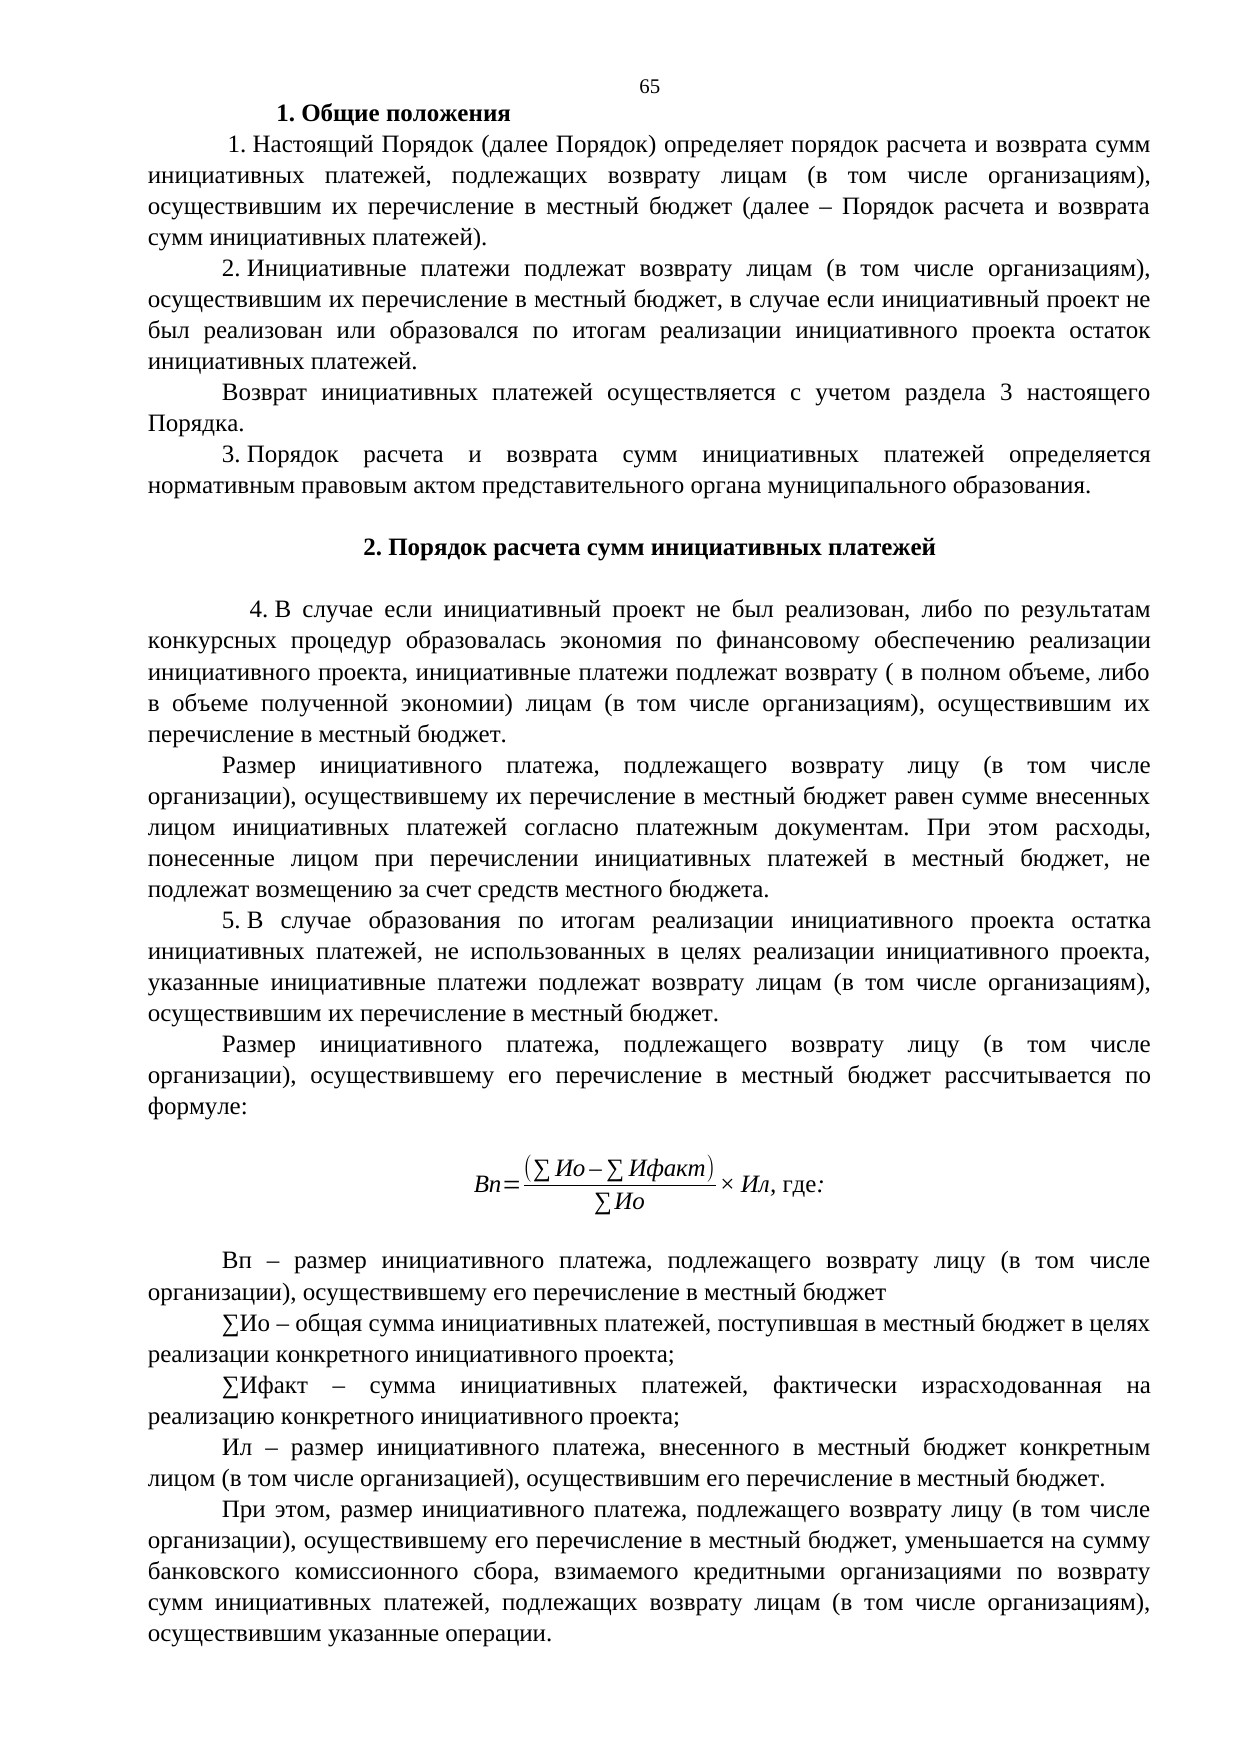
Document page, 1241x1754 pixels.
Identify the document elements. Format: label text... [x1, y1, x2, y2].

text 4. В случае если инициативный проект не был реализован, либо по результатам конкурсных процедур образовалась экономия по финансовому обеспечению реализации инициативного проекта, инициативные платежи подлежат возврату ( в полном объеме, либо в объеме полученной экономии) лицам (в том числе организациям), осуществившим их перечисление в местный бюджет. [148, 594, 1152, 747]
text При этом, размер инициативного платежа, подлежащего возврату лицу (в том числе организации), осуществившему его перечисление в местный бюджет, уменьшается на сумму банковского комиссионного сбора, взимаемого кредитными организациями по возврату сумм инициативных платежей, подлежащих возврату лицам (в том числе организациям), осуществившим указанные операции. [148, 1494, 1152, 1647]
text Размер инициативного платежа, подлежащего возврату лицу (в том числе организации), осуществившему его перечисление в местный бюджет рассчитывается по формуле: [148, 1029, 1152, 1120]
text 2. Порядок расчета сумм инициативных платежей [148, 532, 1152, 561]
text ∑Ифакт – сумма инициативных платежей, фактически израсходованная на реализацию конкретного инициативного проекта; [148, 1370, 1152, 1429]
text Возврат инициативных платежей осуществляется с учетом раздела 3 настоящего Порядка. [148, 377, 1152, 437]
text 5. В случае образования по итогам реализации инициативного проекта остатка инициативных платежей, не использованных в целях реализации инициативного проекта, указанные инициативные платежи подлежат возврату лицам (в том числе организациям), осуществившим их перечисление в местный бюджет. [148, 905, 1152, 1027]
text ∑Ио – общая сумма инициативных платежей, поступившая в местный бюджет в целях реализации конкретного инициативного проекта; [148, 1308, 1152, 1367]
text 2. Инициативные платежи подлежат возврату лицам (в том числе организациям), осуществившим их перечисление в местный бюджет, в случае если инициативный проект не был реализован или образовался по итогам реализации инициативного проекта остаток инициативных платежей. [148, 253, 1152, 375]
text Вп – размер инициативного платежа, подлежащего возврату лицу (в том числе организации), осуществившему его перечисление в местный бюджет [148, 1246, 1152, 1305]
text Размер инициативного платежа, подлежащего возврату лицу (в том числе организации), осуществившему их перечисление в местный бюджет равен сумме внесенных лицом инициативных платежей согласно платежным документам. При этом расходы, понесенные лицом при перечислении инициативных платежей в местный бюджет, не подлежат возмещению за счет средств местного бюджета. [148, 750, 1152, 903]
text Ил – размер инициативного платежа, внесенного в местный бюджет конкретным лицом (в том числе организацией), осуществившим его перечисление в местный бюджет. [148, 1432, 1152, 1492]
text 1. Общие положения [148, 98, 1152, 127]
text , где: [148, 1153, 1152, 1214]
text 3. Порядок расчета и возврата сумм инициативных платежей определяется нормативным правовым актом представительного органа муниципального образования. [148, 439, 1152, 499]
text 1. Настоящий Порядок (далее Порядок) определяет порядок расчета и возврата сумм инициативных платежей, подлежащих возврату лицам (в том числе организациям), осуществившим их перечисление в местный бюджет (далее – Порядок расчета и возврата сумм инициативных платежей). [148, 129, 1152, 251]
